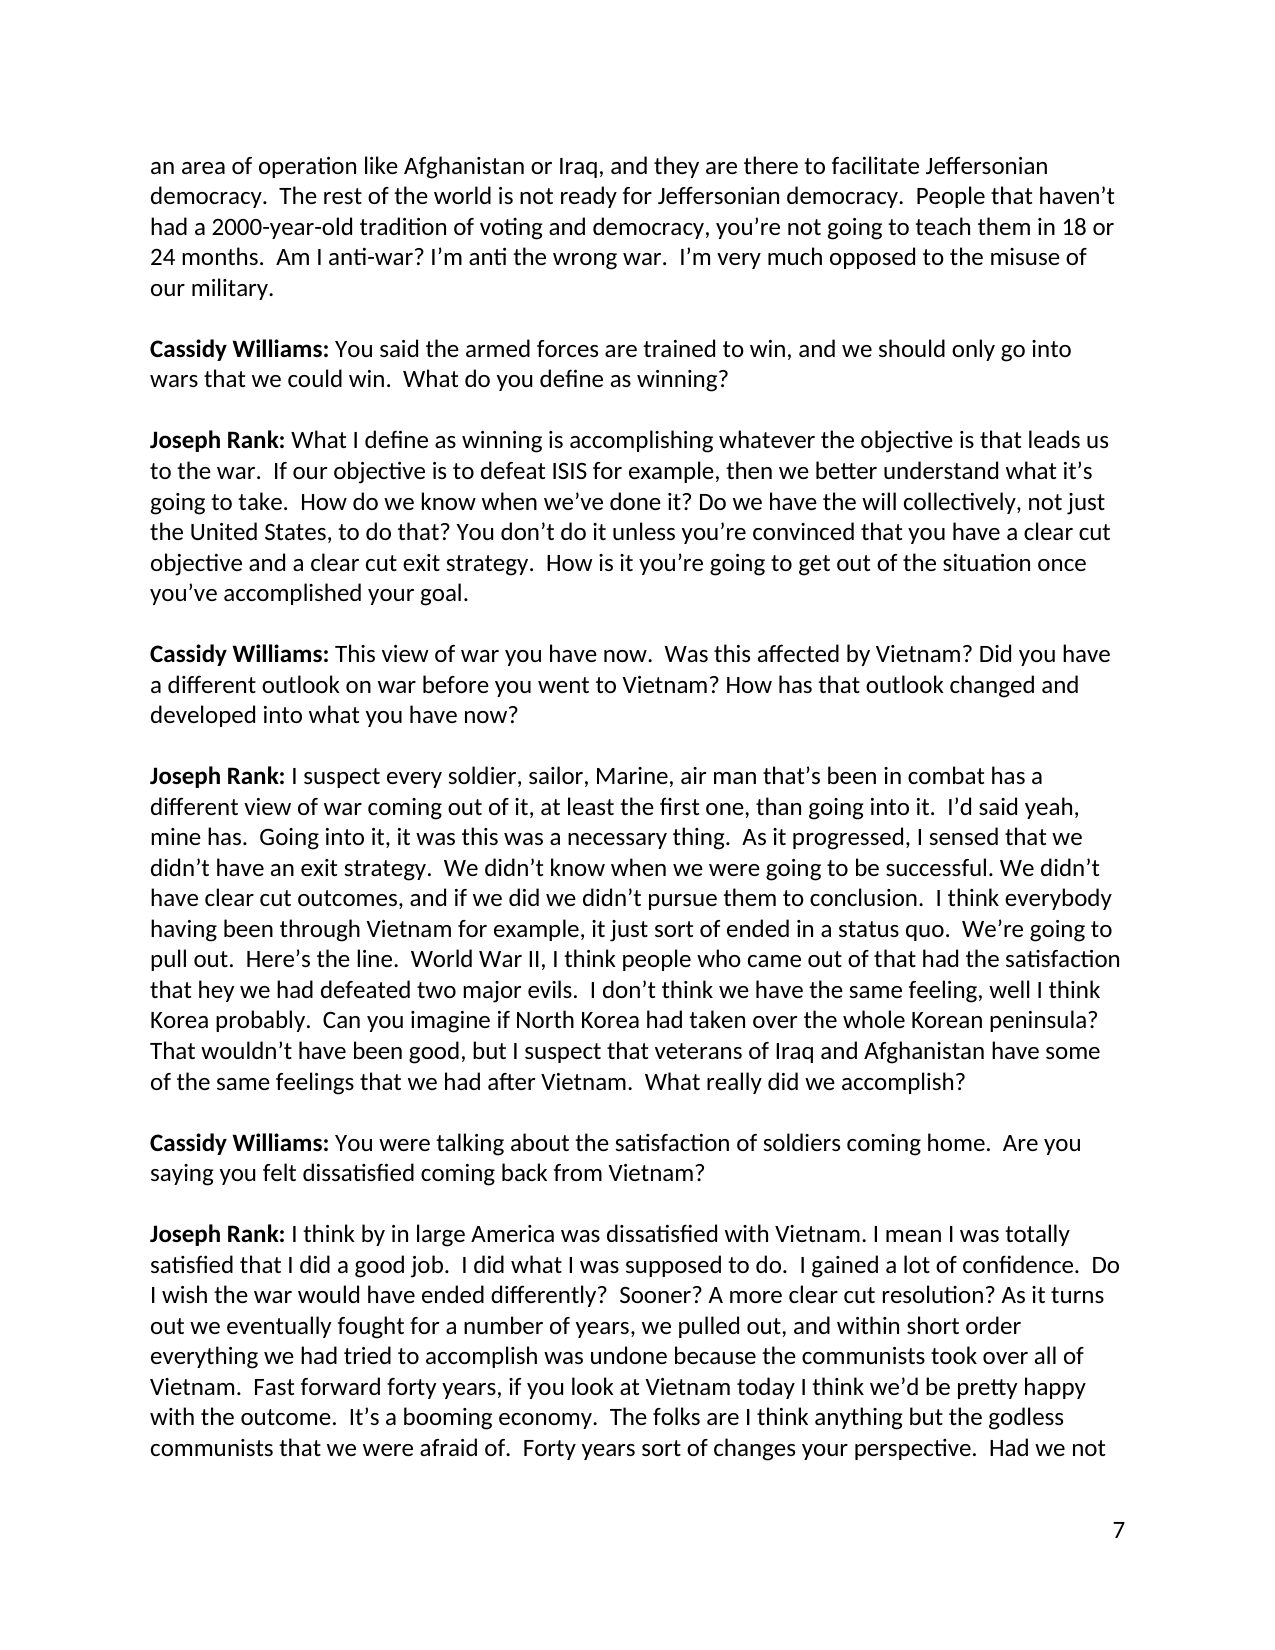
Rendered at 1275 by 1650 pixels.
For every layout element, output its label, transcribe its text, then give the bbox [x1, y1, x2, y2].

text Cassidy Williams: You said the armed forces are trained to win, and we should only go into wars that we could win. What do you define as winning? [150, 333, 1125, 394]
text Cassidy Williams: This view of war you have now. Was this affected by Vietnam? Did you have a different outlook on war before you went to Vietnam? How has that outlook changed and developed into what you have now? [150, 638, 1125, 730]
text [150, 150, 1125, 303]
text Joseph Rank: What I define as winning is accomplishing whatever the objective is that leads us to the war. If our objective is to defeat ISIS for example, then we better understand what it’s going to take. How do we know when we’ve done it? Do we have the will collectively, not just the United States, to do that? You don’t do it unless you’re convinced that you have a clear cut objective and a clear cut exit strategy. How is it you’re going to get out of the situation once you’ve accomplished your goal. [150, 425, 1125, 608]
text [150, 1218, 1125, 1462]
text Cassidy Williams: You were talking about the satisfaction of soldiers coming home. Are you saying you felt dissatisfied coming back from Vietnam? [150, 1127, 1125, 1188]
text Joseph Rank: I suspect every soldier, sailor, Marine, air man that’s been in combat has a different view of war coming out of it, at least the first one, than going into it. I’d said yeah, mine has. Going into it, it was this was a necessary thing. As it progressed, I sensed that we didn’t have an exit strategy. We didn’t know when we were going to be successful. We didn’t have clear cut outcomes, and if we did we didn’t pursue them to conclusion. I think everybody having been through Vietnam for example, it just sort of ended in a status quo. We’re going to pull out. Here’s the line. World War II, I think people who came out of that had the satisfaction that hey we had defeated two major evils. I don’t think we have the same feeling, well I think Korea probably. Can you imagine if North Korea had taken over the whole Korean peninsula? That wouldn’t have been good, but I suspect that veterans of Iraq and Afghanistan have some of the same feelings that we had after Vietnam. What really did we accomplish? [150, 760, 1125, 1096]
